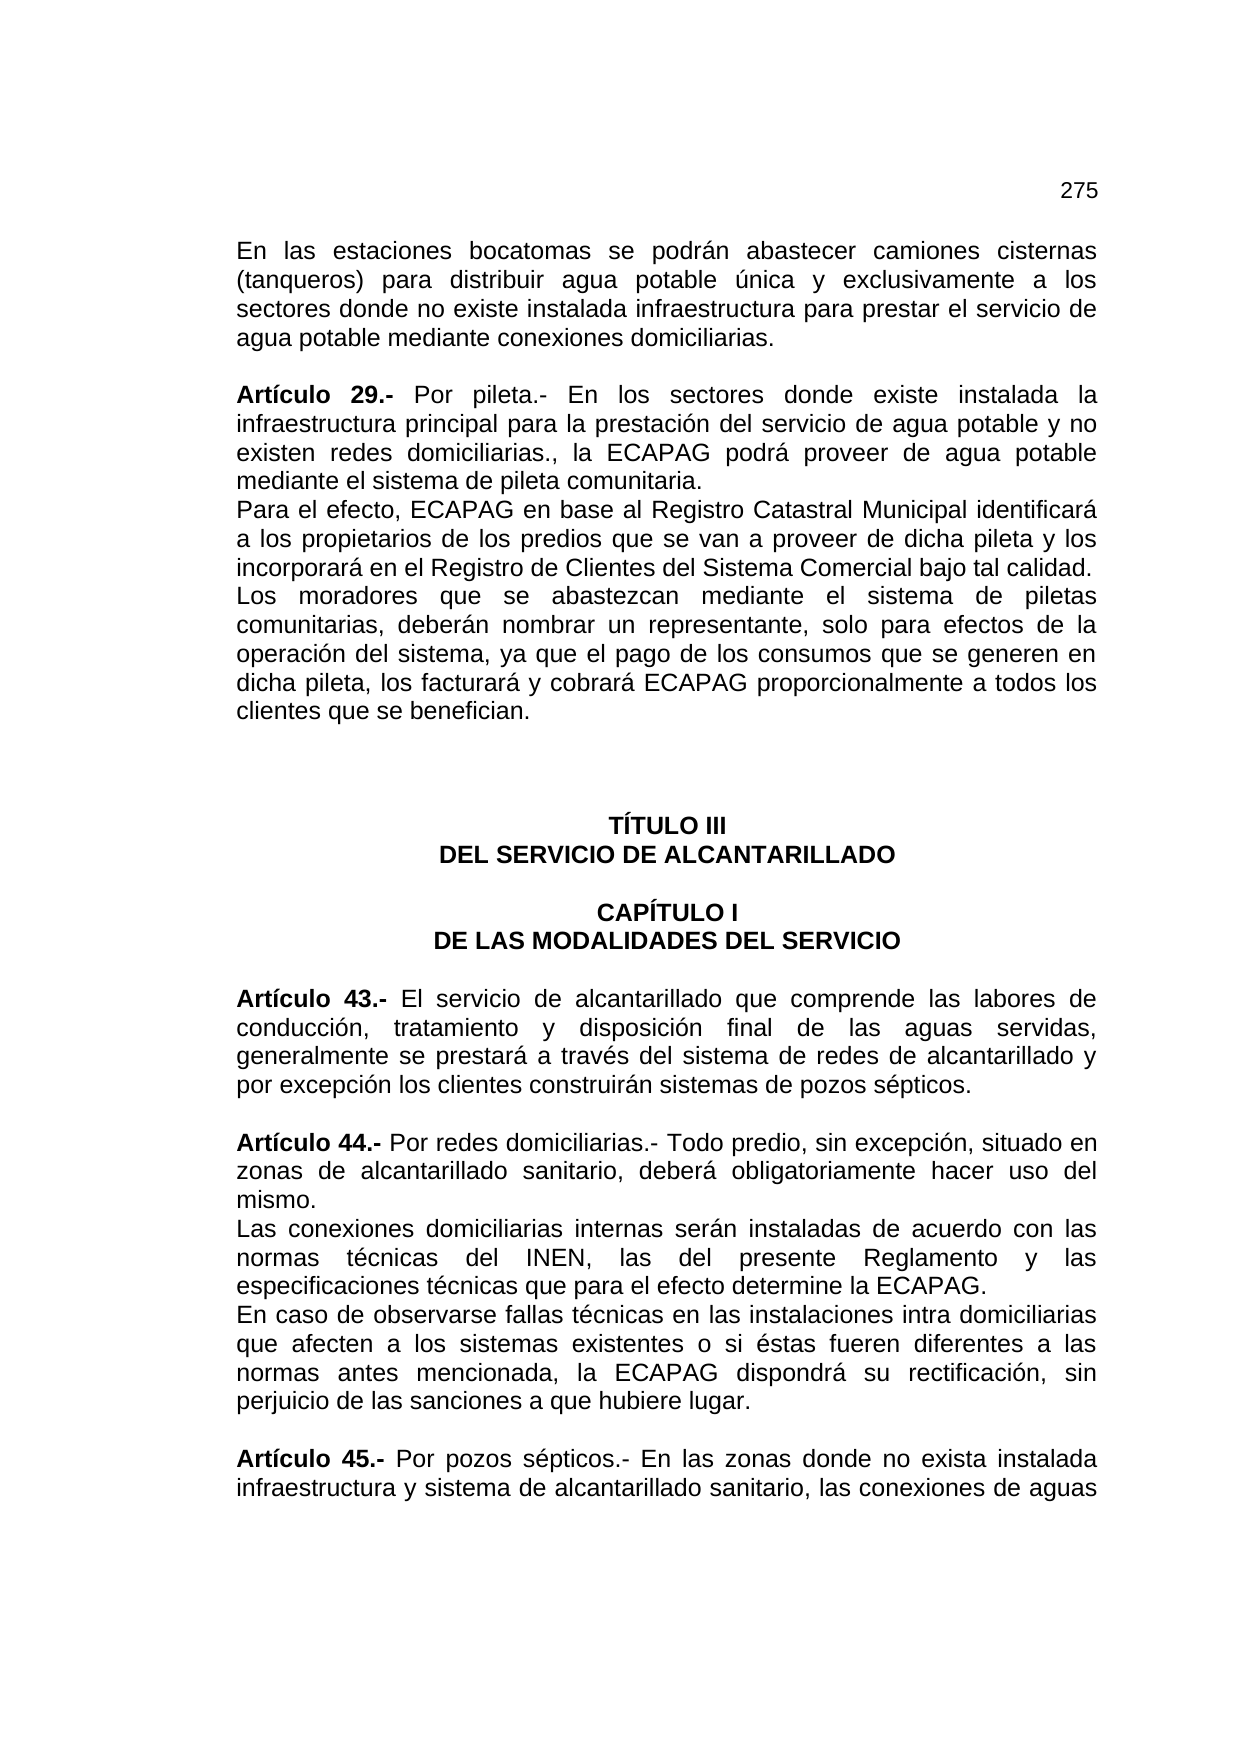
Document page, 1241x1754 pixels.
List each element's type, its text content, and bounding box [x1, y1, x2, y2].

text CAPÍTULO I [236, 897, 1098, 926]
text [236, 1444, 1098, 1501]
text Para el efecto, ECAPAG en base al Registro Catastral Municipal identificará a los propietarios de los predios que se van a proveer de dicha pileta y los incorporará en el Registro de Clientes del Sistema Comercial bajo tal calidad. [236, 495, 1098, 581]
text DE LAS MODALIDADES DEL SERVICIO [236, 926, 1098, 955]
text Artículo 44.- Por redes domiciliarias.- Todo predio, sin excepción, situado en zonas de alcantarillado sanitario, deberá obligatoriamente hacer uso del mismo. [236, 1127, 1098, 1214]
text Artículo 43.- El servicio de alcantarillado que comprende las labores de conducción, tratamiento y disposición final de las aguas servidas, generalmente se prestará a través del sistema de redes de alcantarillado y por excepción los clientes construirán sistemas de pozos sépticos. [236, 984, 1098, 1099]
text DEL SERVICIO DE ALCANTARILLADO [236, 840, 1098, 869]
text Los moradores que se abastezcan mediante el sistema de piletas comunitarias, deberán nombrar un representante, solo para efectos de la operación del sistema, ya que el pago de los consumos que se generen en dicha pileta, los facturará y cobrará ECAPAG proporcionalmente a todos los clientes que se benefician. [236, 581, 1098, 725]
text En caso de observarse fallas técnicas en las instalaciones intra domiciliarias que afecten a los sistemas existentes o si éstas fueren diferentes a las normas antes mencionada, la ECAPAG dispondrá su rectificación, sin perjuicio de las sanciones a que hubiere lugar. [236, 1300, 1098, 1415]
text Artículo 29.- Por pileta.- En los sectores donde existe instalada la infraestructura principal para la prestación del servicio de agua potable y no existen redes domiciliarias., la ECAPAG podrá proveer de agua potable mediante el sistema de pileta comunitaria. [236, 380, 1098, 495]
text En las estaciones bocatomas se podrán abastecer camiones cisternas (tanqueros) para distribuir agua potable única y exclusivamente a los sectores donde no existe instalada infraestructura para prestar el servicio de agua potable mediante conexiones domiciliarias. [236, 236, 1098, 351]
text Las conexiones domiciliarias internas serán instaladas de acuerdo con las normas técnicas del INEN, las del presente Reglamento y las especificaciones técnicas que para el efecto determine la ECAPAG. [236, 1214, 1098, 1300]
text TÍTULO III [236, 811, 1098, 840]
